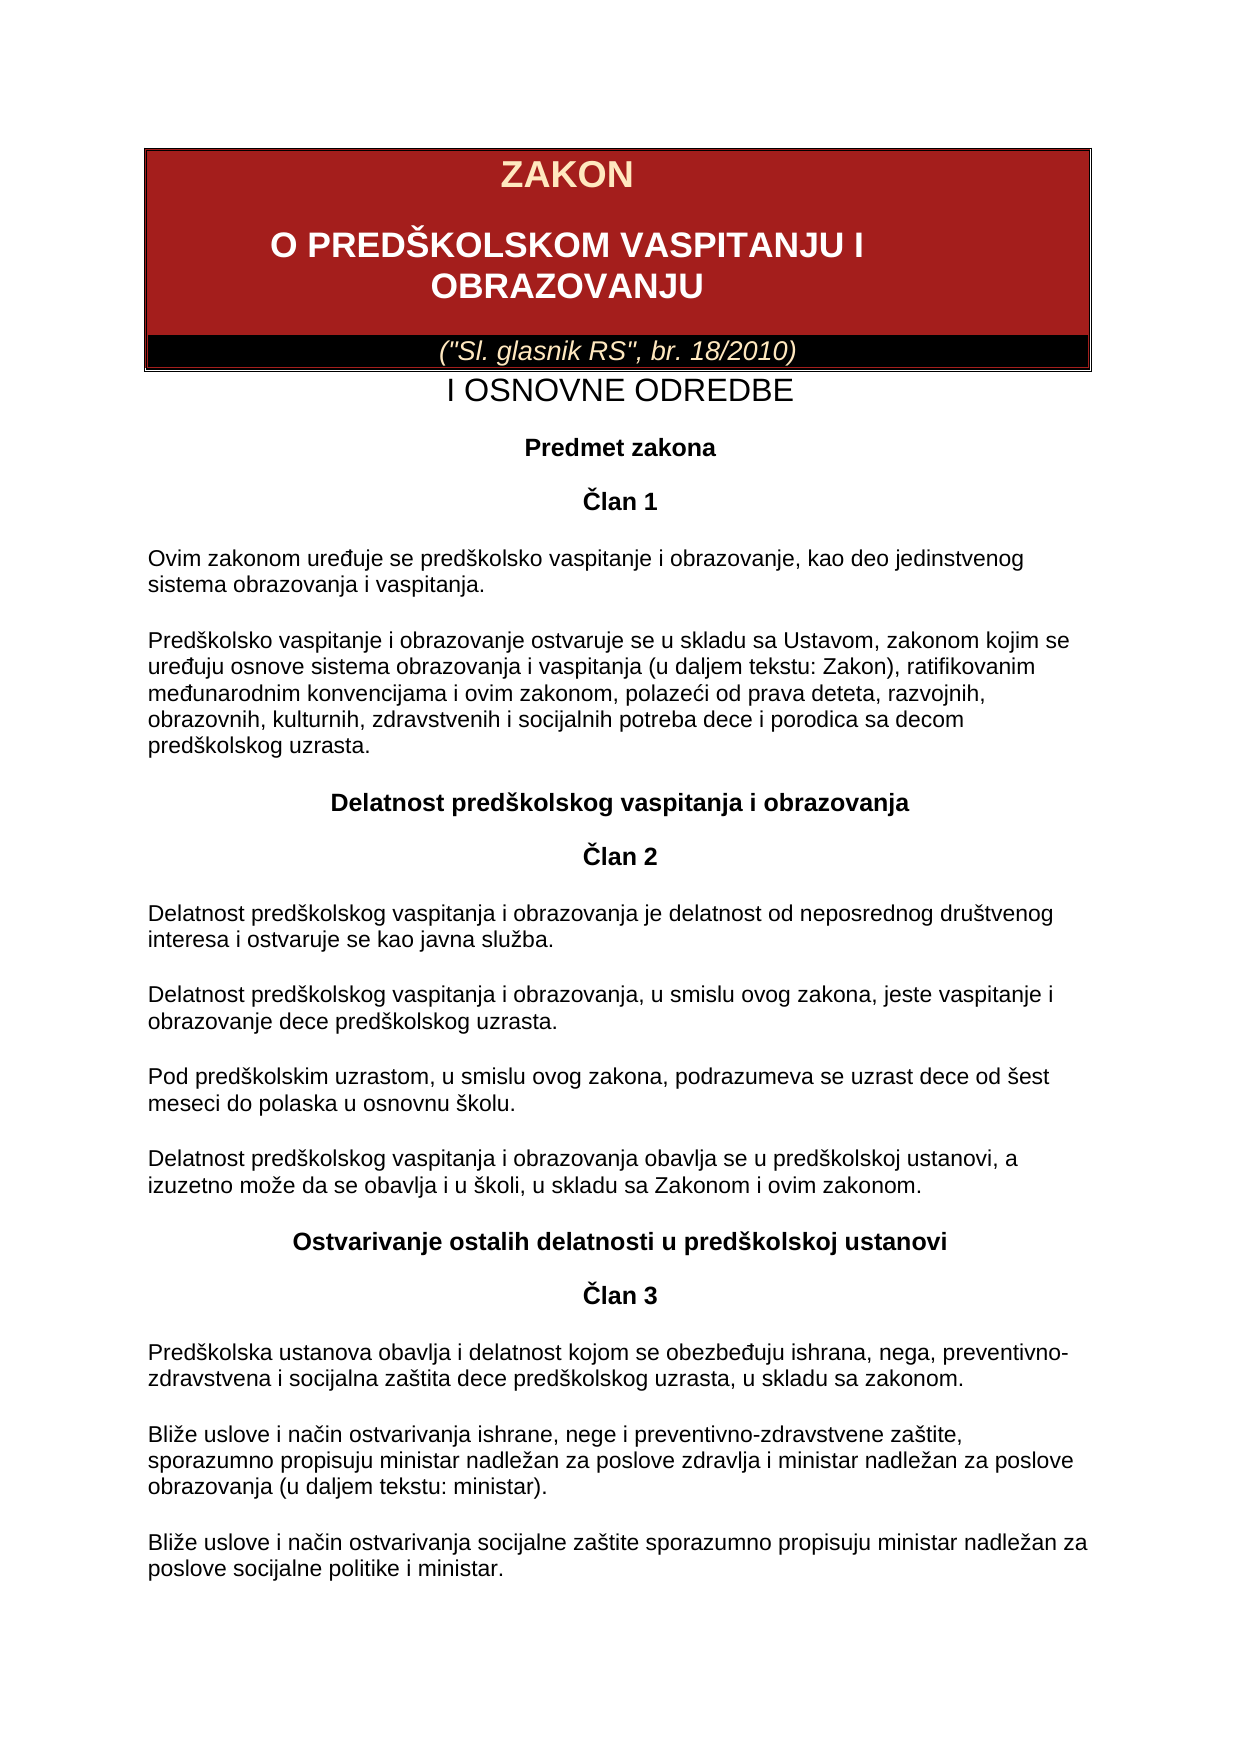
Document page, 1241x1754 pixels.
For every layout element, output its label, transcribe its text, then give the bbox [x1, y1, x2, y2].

text Delatnost predškolskog vaspitanja i obrazovanja, u smislu ovog zakona, jeste vaspitanje i obrazovanje dece predškolskog uzrasta. [148, 981, 1093, 1034]
text Delatnost predškolskog vaspitanja i obrazovanja obavlja se u predškolskoj ustanovi, a izuzetno može da se obavlja i u školi, u skladu sa Zakonom i ovim zakonom. [148, 1145, 1093, 1198]
text Član 3 [148, 1281, 1093, 1309]
text Ovim zakonom uređuje se predškolsko vaspitanje i obrazovanje, kao deo jedinstvenog sistema obrazovanja i vaspitanja. [148, 545, 1093, 598]
text Delatnost predškolskog vaspitanja i obrazovanja je delatnost od neposrednog društvenog interesa i ostvaruje se kao javna služba. [148, 899, 1093, 952]
text Član 1 [148, 487, 1093, 516]
text Delatnost predškolskog vaspitanja i obrazovanja [148, 788, 1093, 817]
text Predškolsko vaspitanje i obrazovanje ostvaruje se u skladu sa Ustavom, zakonom kojim se uređuju osnove sistema obrazovanja i vaspitanja (u daljem tekstu: Zakon), ratifikovanim međunarodnim konvencijama i ovim zakonom, polazeći od prava deteta, razvojnih, obrazovnih, kulturnih, zdravstvenih i socijalnih potreba dece i porodica sa decom predškolskog uzrasta. [148, 627, 1093, 759]
table_header ZAKON O PREDŠKOLSKOM VASPITANJU I OBRAZOVANJU ("Sl. glasnik RS", br. 18/2010) [147, 151, 1089, 368]
text Predmet zakona [148, 433, 1093, 462]
text Predškolska ustanova obavlja i delatnost kojom se obezbeđuju ishrana, nega, preventivno-zdravstvena i socijalna zaštita dece predškolskog uzrasta, u skladu sa zakonom. [148, 1339, 1093, 1391]
text Pod predškolskim uzrastom, u smislu ovog zakona, podrazumeva se uzrast dece od šest meseci do polaska u osnovnu školu. [148, 1063, 1093, 1116]
text I OSNOVNE ODREDBE [148, 371, 1093, 408]
text Bliže uslove i način ostvarivanja socijalne zaštite sporazumno propisuju ministar nadležan za poslove socijalne politike i ministar. [148, 1529, 1093, 1582]
text Član 2 [148, 842, 1093, 870]
text Ostvarivanje ostalih delatnosti u predškolskoj ustanovi [148, 1227, 1093, 1256]
text Bliže uslove i način ostvarivanja ishrane, nege i preventivno-zdravstvene zaštite, sporazumno propisuju ministar nadležan za poslove zdravlja i ministar nadležan za poslove obrazovanja (u daljem tekstu: ministar). [148, 1421, 1093, 1500]
